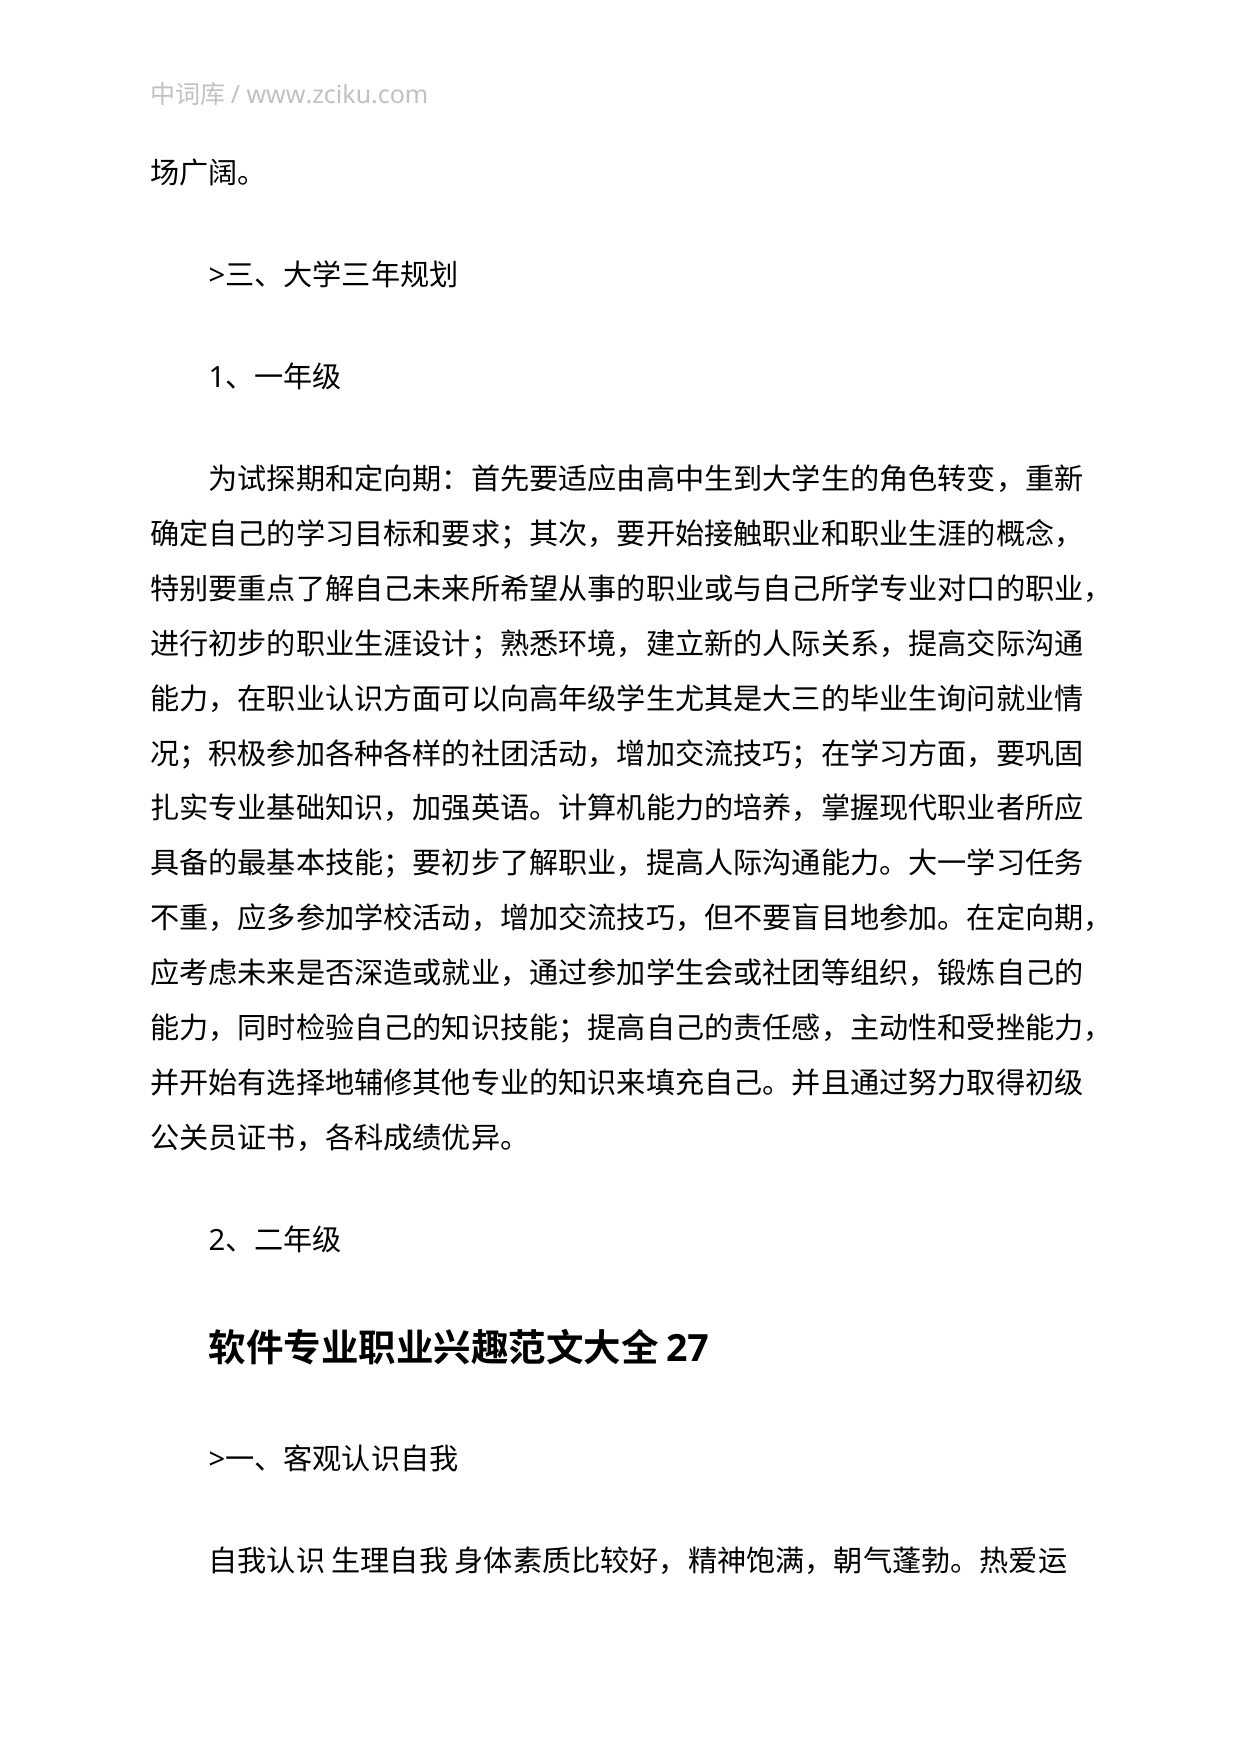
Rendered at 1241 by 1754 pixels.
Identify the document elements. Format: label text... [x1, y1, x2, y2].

text 为试探期和定向期：首先要适应由高中生到大学生的角色转变，重新确定自己的学习目标和要求；其次，要开始接触职业和职业生涯的概念，特别要重点了解自己未来所希望从事的职业或与自己所学专业对口的职业，进行初步的职业生涯设计；熟悉环境，建立新的人际关系，提高交际沟通能力，在职业认识方面可以向高年级学生尤其是大三的毕业生询问就业情况；积极参加各种各样的社团活动，增加交流技巧；在学习方面，要巩固扎实专业基础知识，加强英语。计算机能力的培养，掌握现代职业者所应具备的最基本技能；要初步了解职业，提高人际沟通能力。大一学习任务不重，应多参加学校活动，增加交流技巧，但不要盲目地参加。在定向期，应考虑未来是否深造或就业，通过参加学生会或社团等组织，锻炼自己的能力，同时检验自己的知识技能；提高自己的责任感，主动性和受挫能力，并开始有选择地辅修其他专业的知识来填充自己。并且通过努力取得初级公关员证书，各科成绩优异。 [150, 456, 1090, 1157]
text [150, 150, 1090, 192]
text 2、二年级 [150, 1216, 1090, 1259]
text 1、一年级 [150, 354, 1090, 396]
text >三、大学三年规划 [150, 252, 1090, 294]
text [150, 1538, 1090, 1580]
text >一、客观认识自我 [150, 1436, 1090, 1478]
text 软件专业职业兴趣范文大全27 [150, 1318, 1090, 1373]
